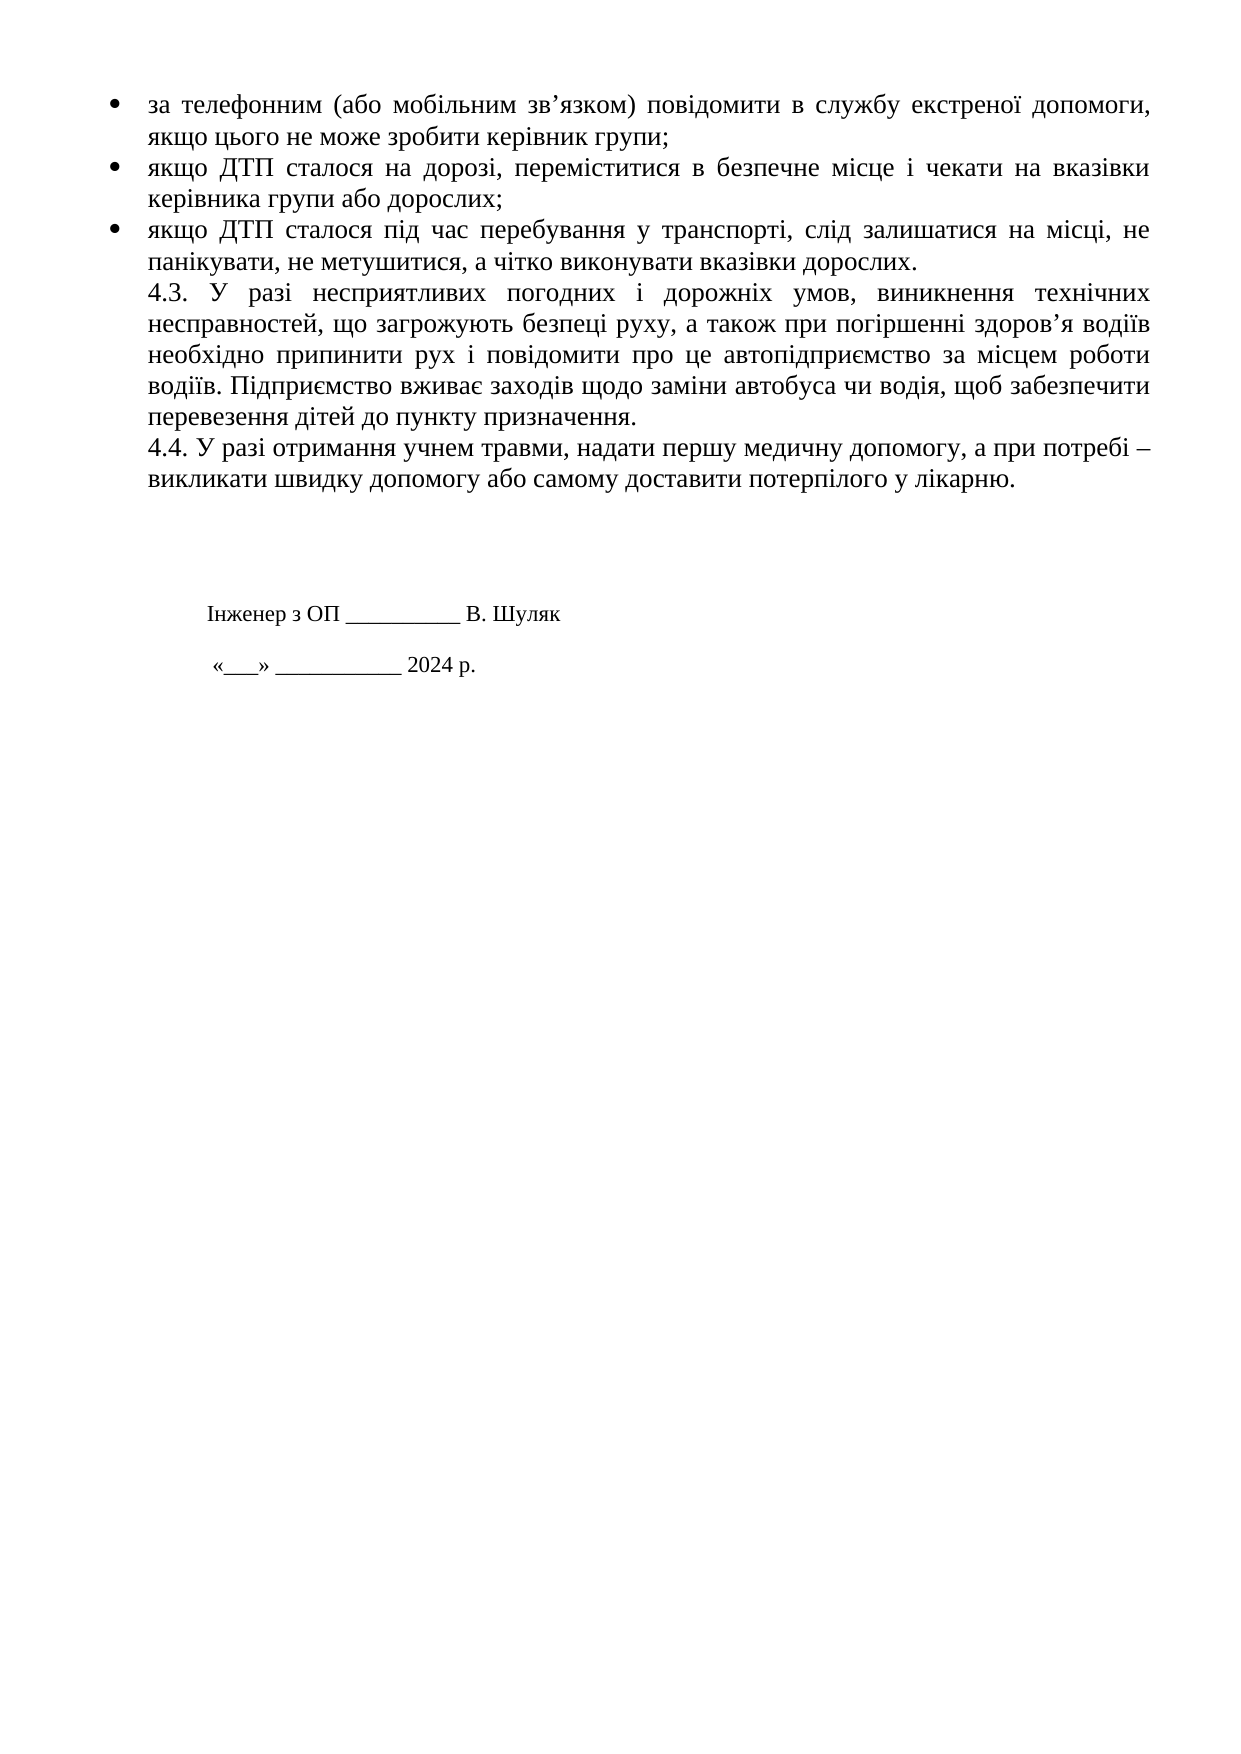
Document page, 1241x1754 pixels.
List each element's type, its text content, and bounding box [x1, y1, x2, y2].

text «___» ___________ 2024 р. [148, 651, 1152, 677]
list за телефонним (або мобільним зв’язком) повідомити в службу екстреної допомоги, якщо цього не може зробити керівник групи; [110, 88, 1152, 151]
list якщо ДТП сталося під час перебування у транспорті, слід залишатися на місці, не панікувати, не метушитися, а чітко виконувати вказівки дорослих. [110, 213, 1152, 276]
text 4.3. У разі несприятливих погодних і дорожніх умов, виникнення технічних несправностей, що загрожують безпеці руху, а також при погіршенні здоров’я водіїв необхідно припинити рух і повідомити про це автопідприємство за місцем роботи водіїв. Підприємство вживає заходів щодо заміни автобуса чи водія, щоб забезпечити перевезення дітей до пункту призначення. [148, 276, 1152, 431]
list якщо ДТП сталося на дорозі, переміститися в безпечне місце і чекати на вказівки керівника групи або дорослих; [110, 151, 1152, 213]
text 4.4. У разі отримання учнем травми, надати першу медичну допомогу, а при потребі – викликати швидку допомогу або самому доставити потерпілого у лікарню. [148, 431, 1152, 494]
text Інженер з ОП __________ В. Шуляк [148, 600, 1152, 626]
